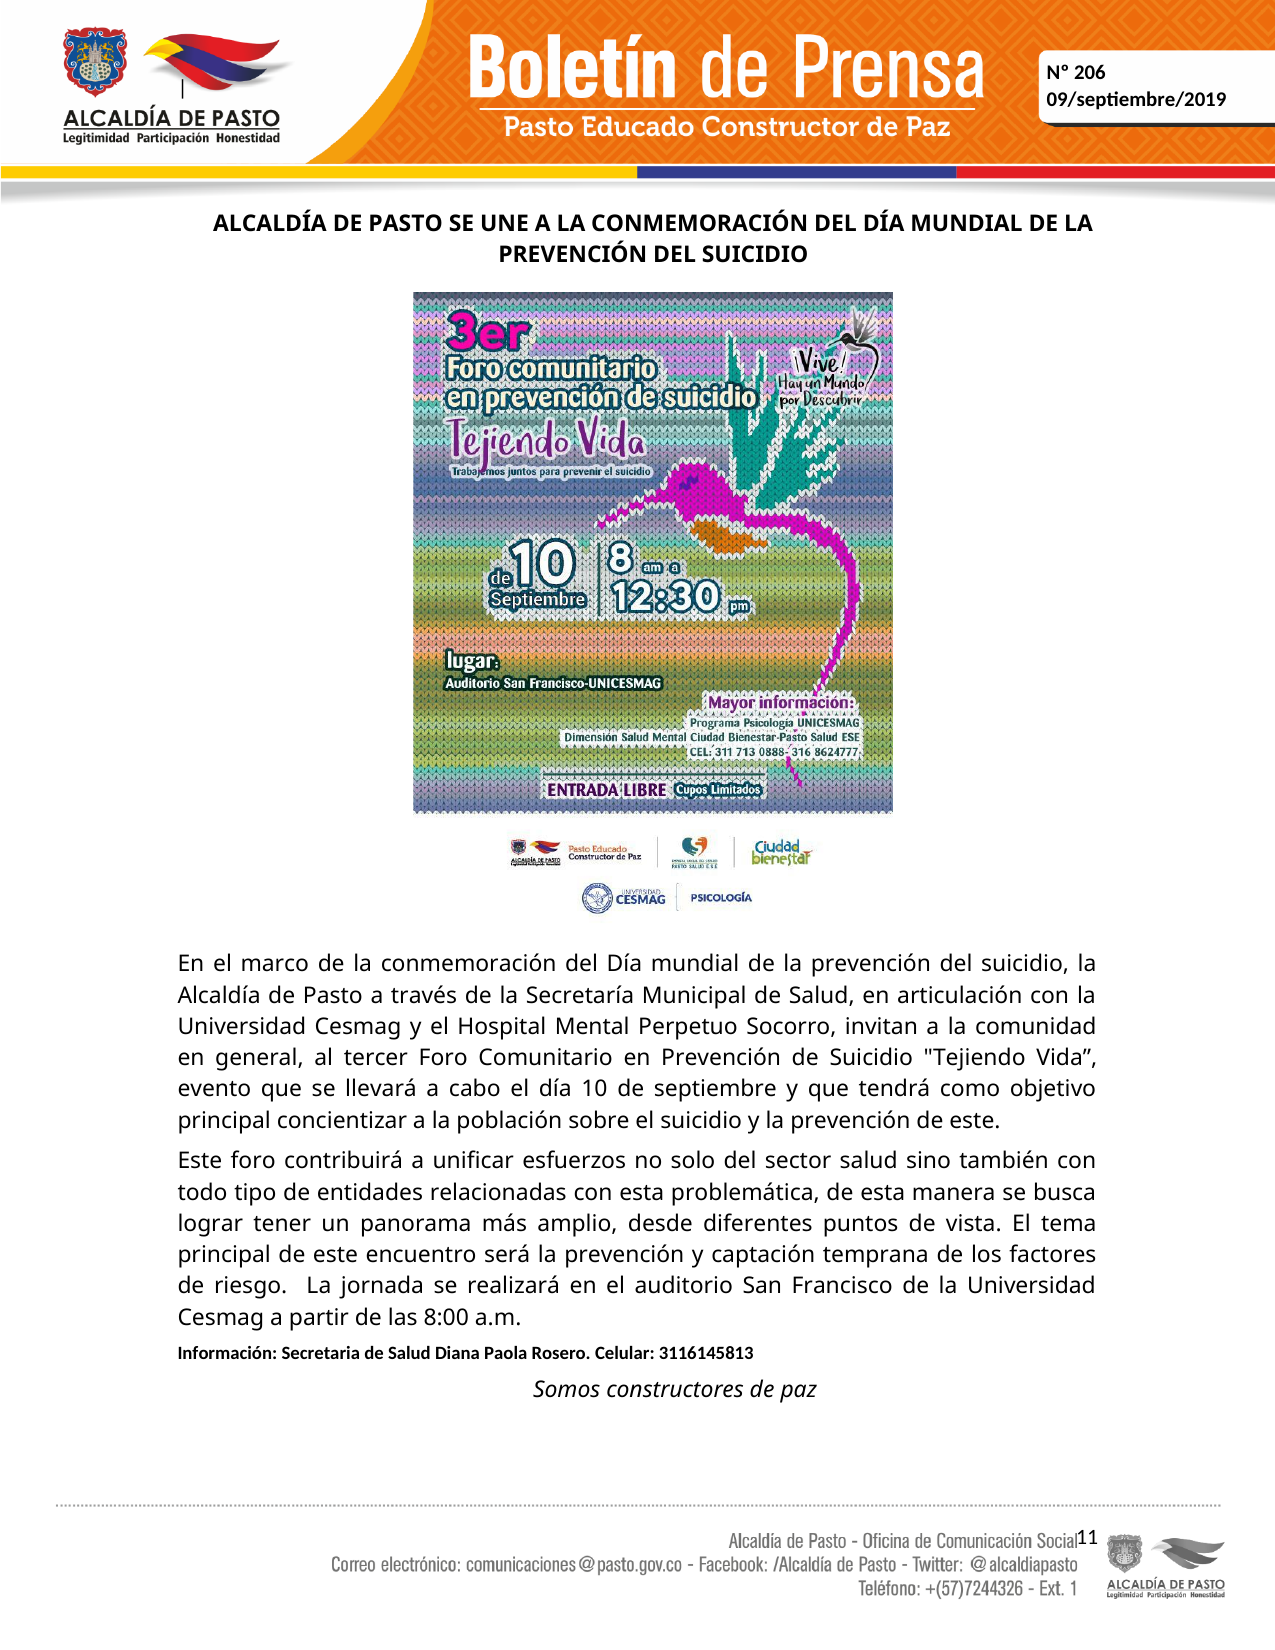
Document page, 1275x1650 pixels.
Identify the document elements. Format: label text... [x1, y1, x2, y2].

text ALCALDÍA DE PASTO SE UNE A LA CONMEMORACIÓN DEL DÍA MUNDIAL DE LA PREVENCIÓN DEL SUICIDIO [177, 207, 1129, 269]
picture [0, 0, 1275, 1645]
text Este foro contribuirá a unificar esfuerzos no solo del sector salud sino también con todo tipo de entidades relacionadas con esta problemática, de esta manera se busca lograr tener un panorama más amplio, desde diferentes puntos de vista. El tema principal de este encuentro será la prevención y captación temprana de los factores de riesgo. La jornada se realizará en el auditorio San Francisco de la Universidad Cesmag a partir de las 8:00 a.m. [177, 1144, 1098, 1332]
text En el marco de la conmemoración del Día mundial de la prevención del suicidio, la Alcaldía de Pasto a través de la Secretaría Municipal de Salud, en articulación con la Universidad Cesmag y el Hospital Mental Perpetuo Socorro, invitan a la comunidad en general, al tercer Foro Comunitario en Prevención de Suicidio "Tejiendo Vida”, evento que se llevará a cabo el día 10 de septiembre y que tendrá como objetivo principal concientizar a la población sobre el suicidio y la prevención de este. [177, 947, 1098, 1135]
list Somos constructores de paz [252, 1373, 1098, 1405]
text Información: Secretaria de Salud Diana Paola Rosero. Celular: 3116145813 [177, 1341, 1098, 1364]
